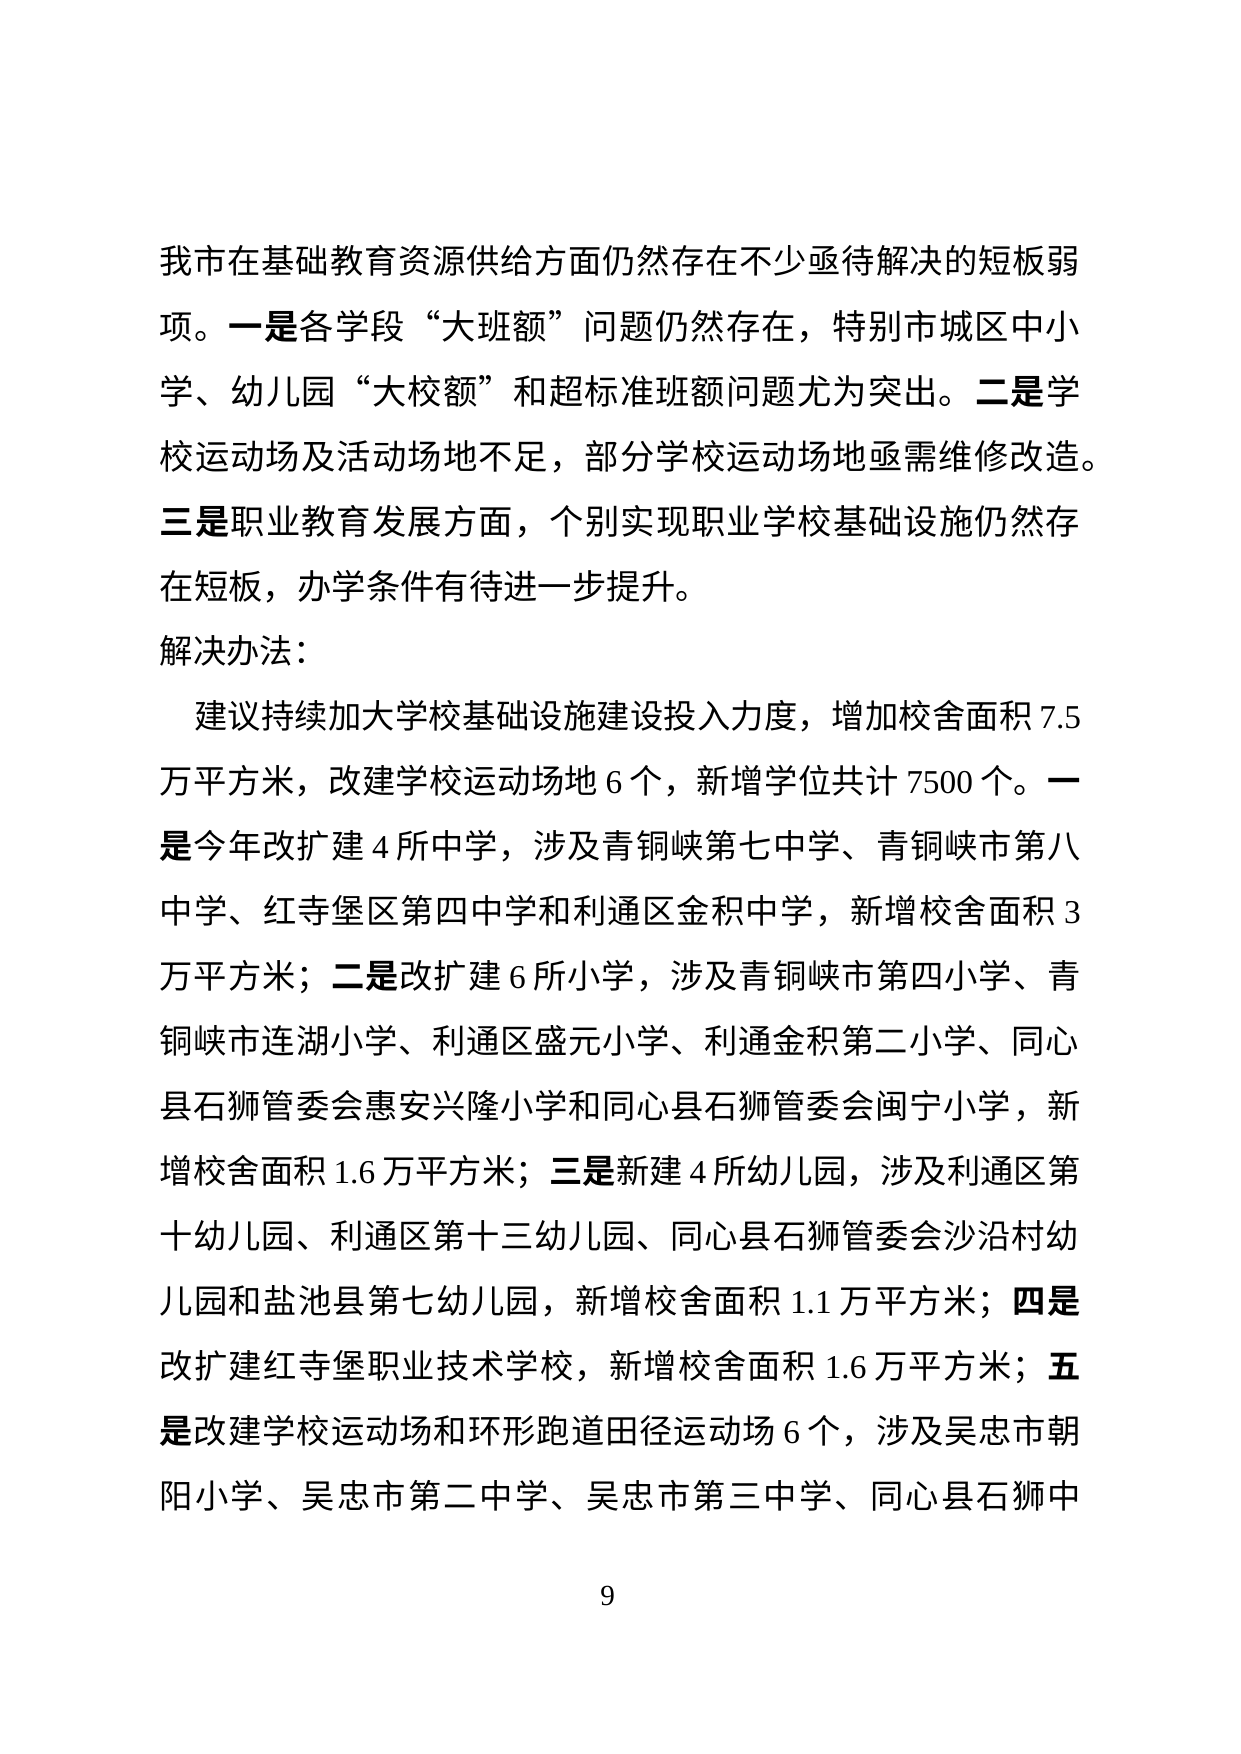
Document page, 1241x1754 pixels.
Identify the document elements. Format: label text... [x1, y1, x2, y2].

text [159, 682, 1081, 1527]
text 解决办法： [159, 617, 1081, 682]
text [159, 227, 1081, 617]
